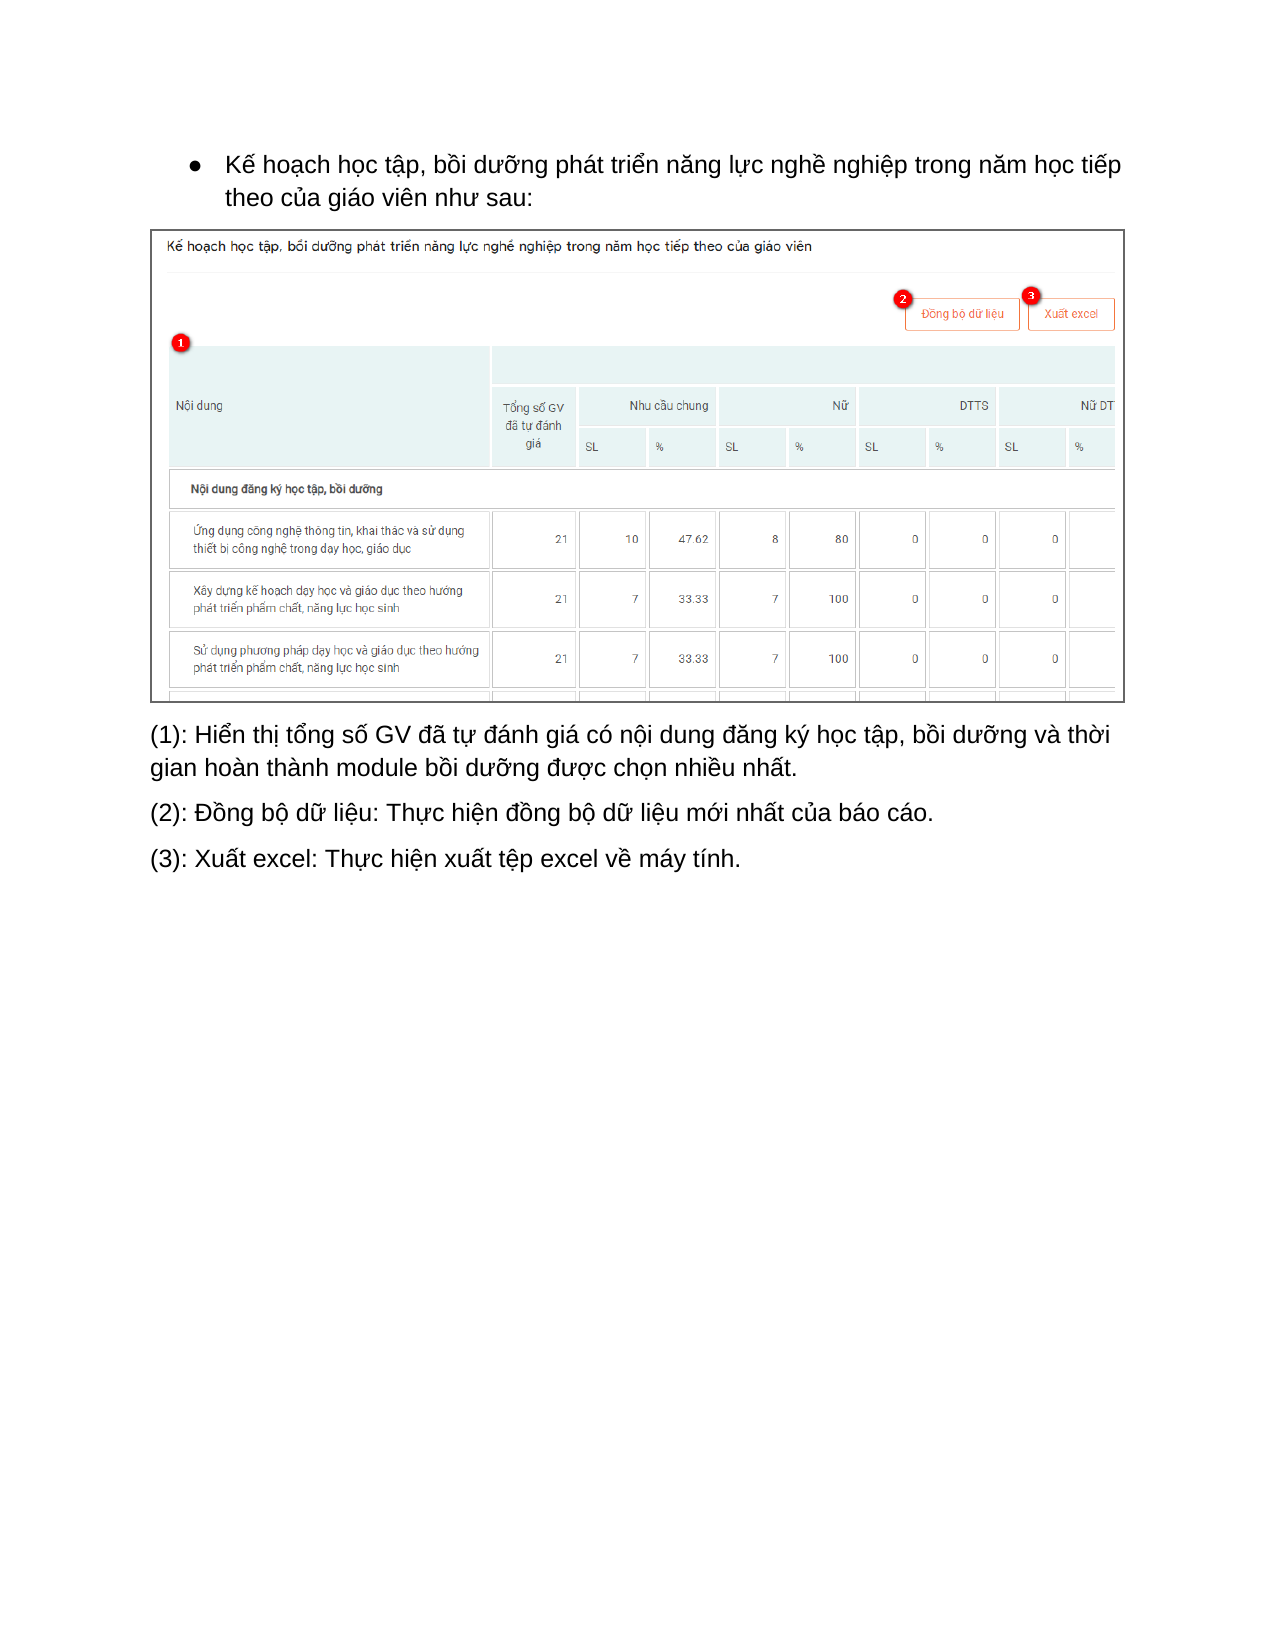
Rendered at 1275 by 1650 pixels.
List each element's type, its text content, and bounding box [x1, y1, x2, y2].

text (3): Xuất excel: Thực hiện xuất tệp excel về máy tính. [150, 844, 1125, 873]
list Kế hoạch học tập, bồi dưỡng phát triển năng lực nghề nghiệp trong năm học tiếp theo của giáo viên như sau: [187, 150, 1125, 212]
text (2): Đồng bộ dữ liệu: Thực hiện đồng bộ dữ liệu mới nhất của báo cáo. [150, 798, 1125, 827]
text (1): Hiển thị tổng số GV đã tự đánh giá có nội dung đăng ký học tập, bồi dưỡng và thời gian hoàn thành module bồi dưỡng được chọn nhiều nhất. [150, 720, 1125, 782]
picture [152, 231, 1123, 701]
